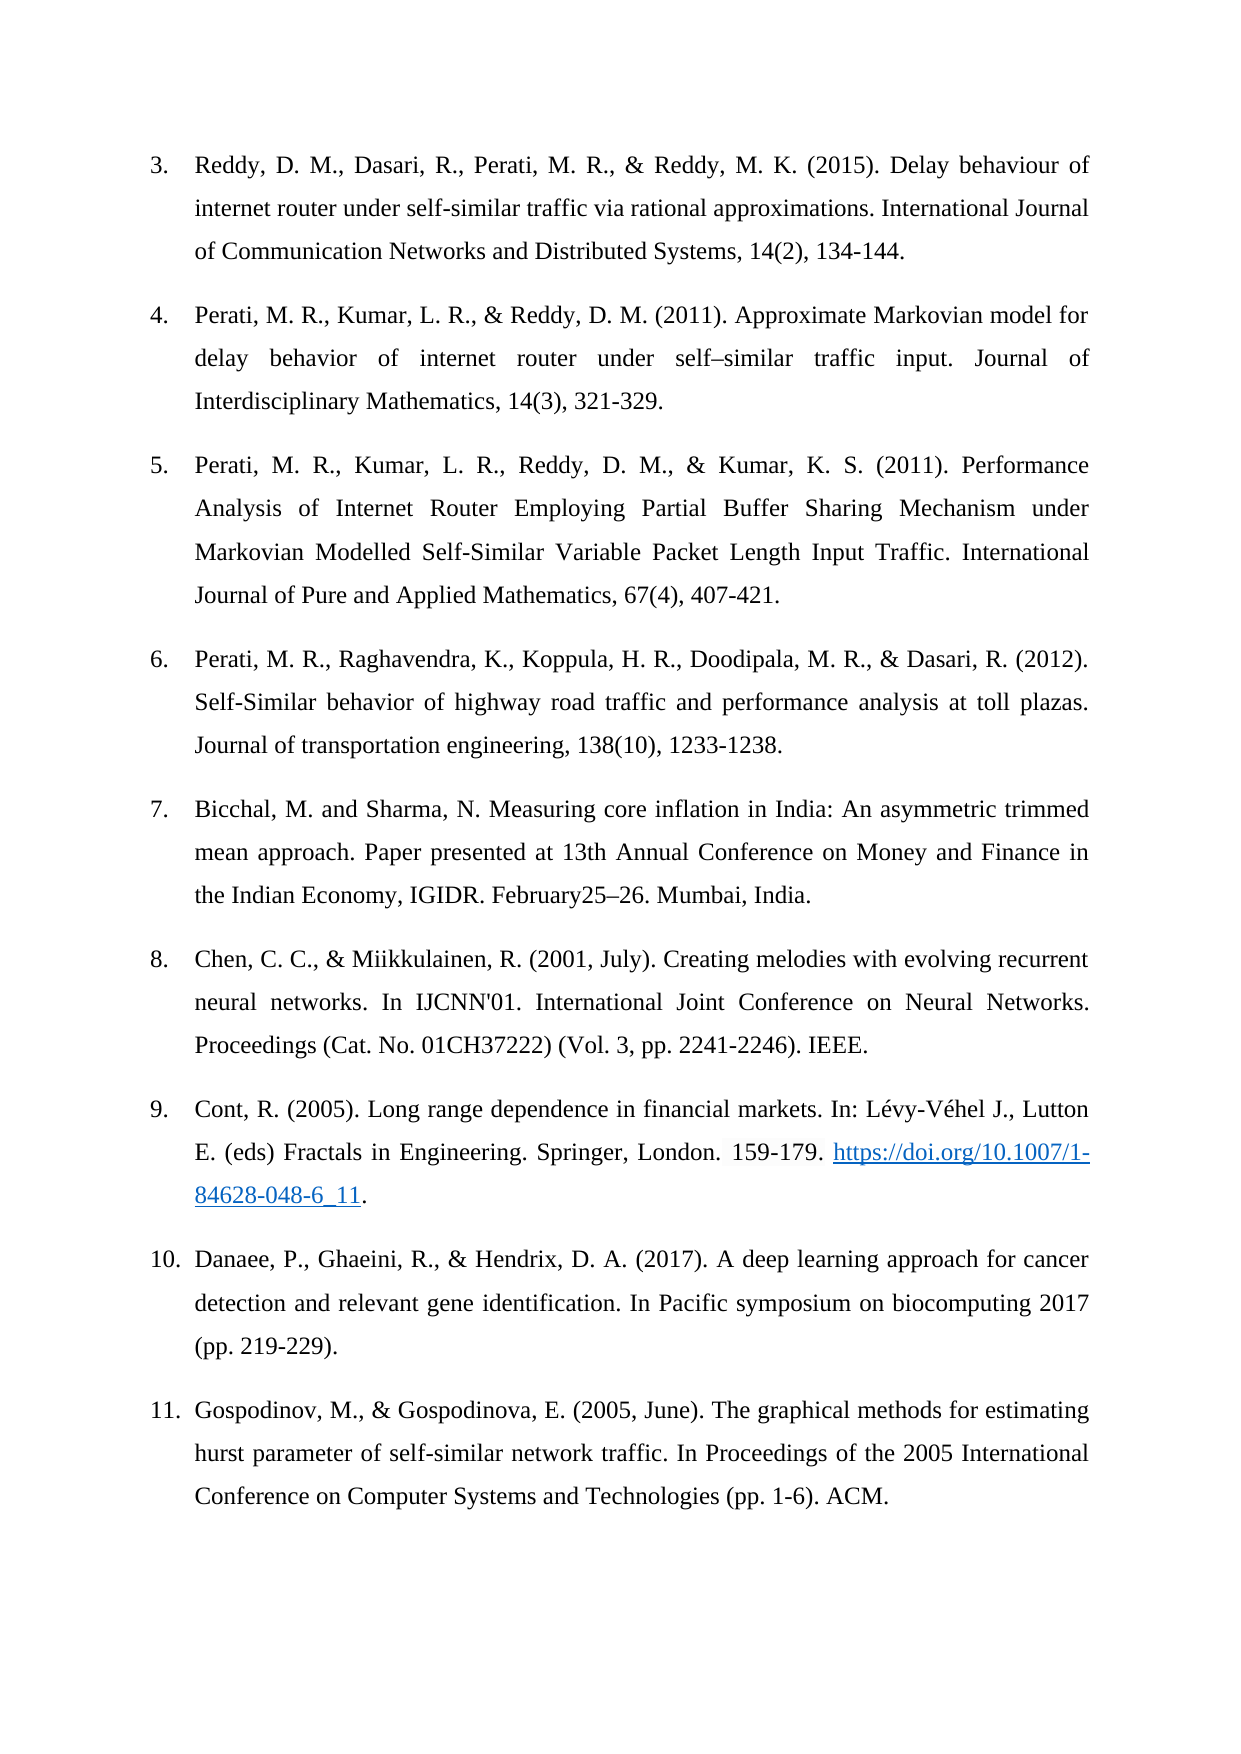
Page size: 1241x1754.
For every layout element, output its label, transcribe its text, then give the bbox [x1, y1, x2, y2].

list Perati, M. R., Raghavendra, K., Koppula, H. R., Doodipala, M. R., & Dasari, R. (2012). Self-Similar behavior of highway road traffic and performance analysis at toll plazas. Journal of transportation engineering, 138(10), 1233-1238. [150, 644, 1090, 759]
list Gospodinov, M., & Gospodinova, E. (2005, June). The graphical methods for estimating hurst parameter of self-similar network traffic. In Proceedings of the 2005 International Conference on Computer Systems and Technologies (pp. 1-6). ACM. [150, 1395, 1090, 1510]
list Perati, M. R., Kumar, L. R., Reddy, D. M., & Kumar, K. S. (2011). Performance Analysis of Internet Router Employing Partial Buffer Sharing Mechanism under Markovian Modelled Self-Similar Variable Packet Length Input Traffic. International Journal of Pure and Applied Mathematics, 67(4), 407-421. [150, 450, 1090, 608]
list Perati, M. R., Kumar, L. R., & Reddy, D. M. (2011). Approximate Markovian model for delay behavior of internet router under self–similar traffic input. Journal of Interdisciplinary Mathematics, 14(3), 321-329. [150, 300, 1090, 415]
list Reddy, D. M., Dasari, R., Perati, M. R., & Reddy, M. K. (2015). Delay behaviour of internet router under self-similar traffic via rational approximations. International Journal of Communication Networks and Distributed Systems, 14(2), 134-144. [150, 150, 1090, 265]
list Bicchal, M. and Sharma, N. Measuring core inflation in India: An asymmetric trimmed mean approach. Paper presented at 13th Annual Conference on Money and Finance in the Indian Economy, IGIDR. February25–26. Mumbai, India. [150, 794, 1090, 909]
list Danaee, P., Ghaeini, R., & Hendrix, D. A. (2017). A deep learning approach for cancer detection and relevant gene identification. In Pacific symposium on biocomputing 2017 (pp. 219-229). [150, 1244, 1090, 1359]
list Cont, R. (2005). Long range dependence in financial markets. In: Lévy-Véhel J., Lutton E. (eds) Fractals in Engineering. Springer, London. 159-179. https://doi.org/10.1007/1-84628-048-6_11. [150, 1094, 1090, 1209]
list Chen, C. C., & Miikkulainen, R. (2001, July). Creating melodies with evolving recurrent neural networks. In IJCNN'01. International Joint Conference on Neural Networks. Proceedings (Cat. No. 01CH37222) (Vol. 3, pp. 2241-2246). IEEE. [150, 944, 1090, 1059]
